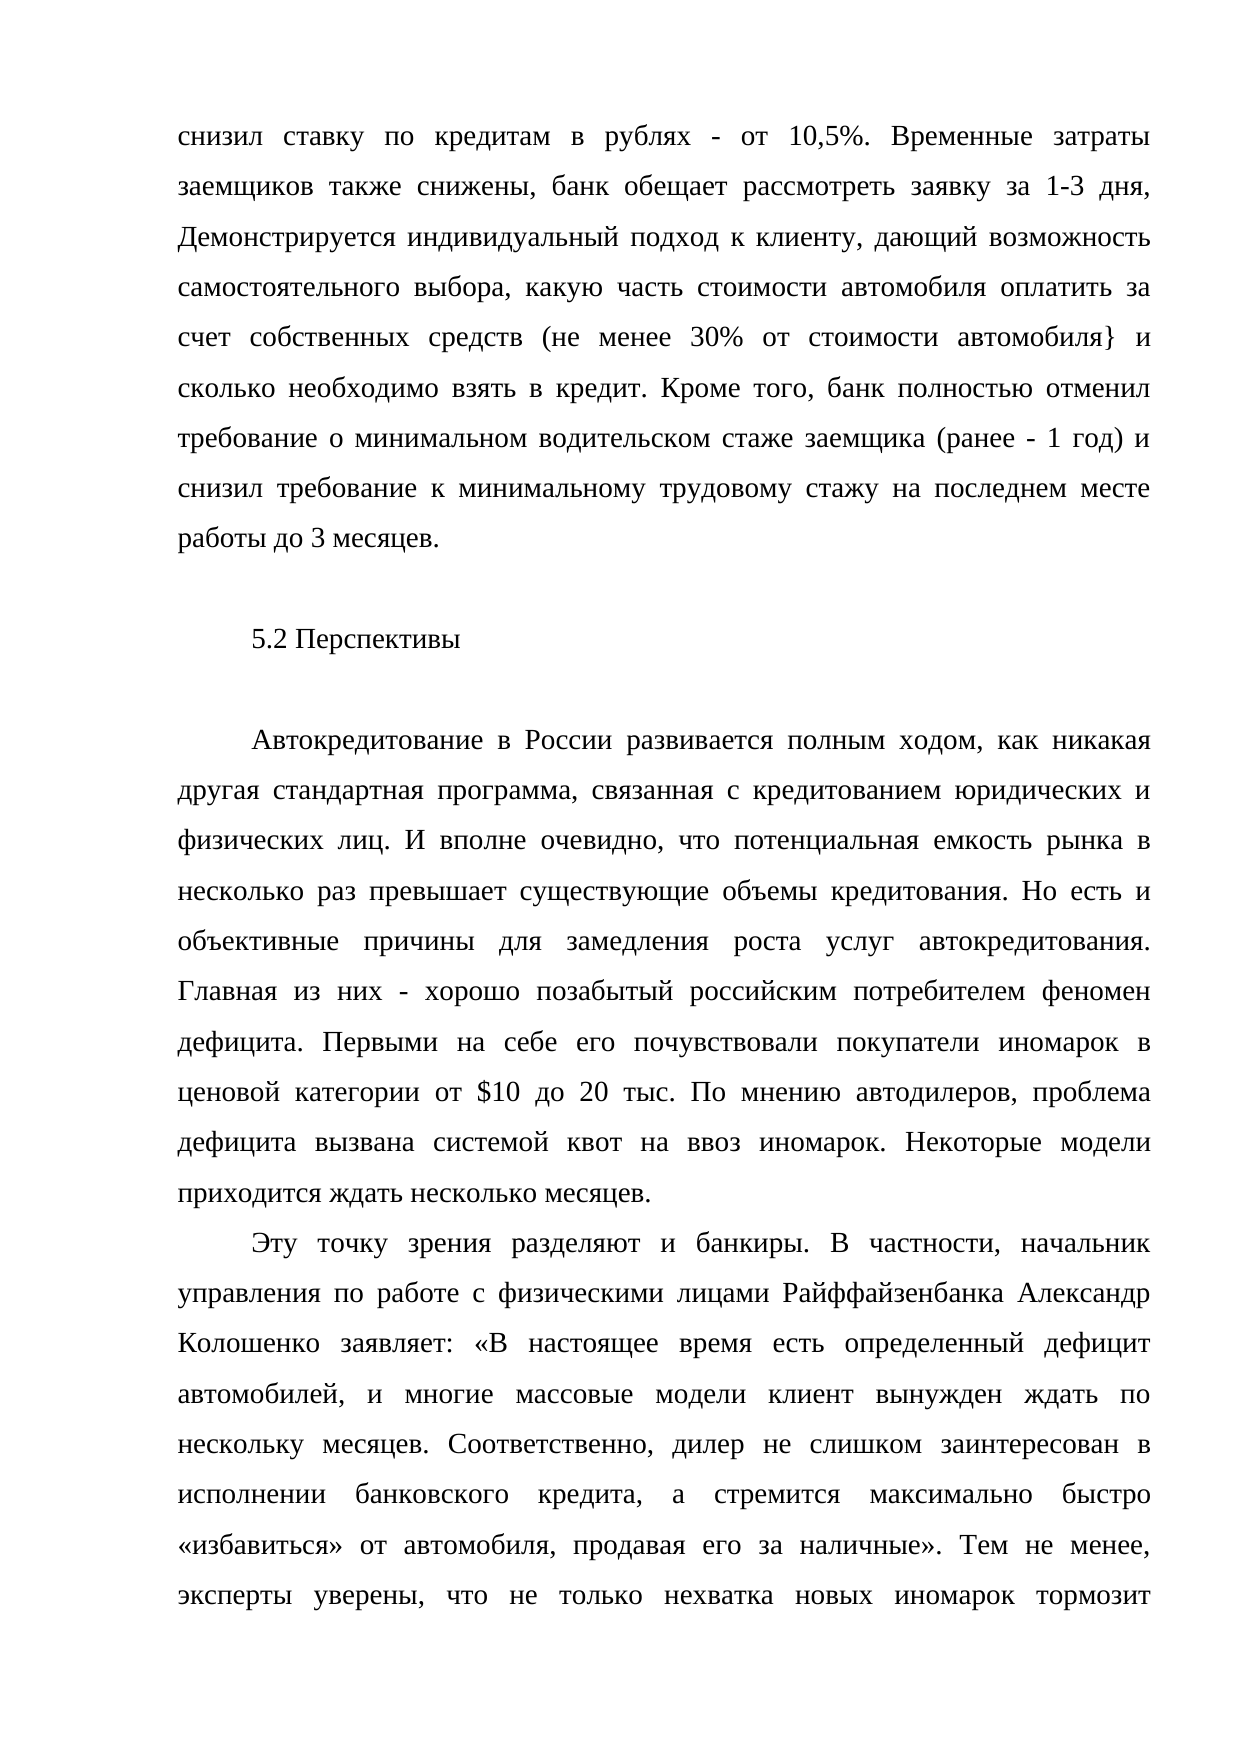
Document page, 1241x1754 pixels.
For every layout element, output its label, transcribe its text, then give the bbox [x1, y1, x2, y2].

text 5.2 Перспективы [177, 621, 1152, 655]
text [177, 1225, 1152, 1611]
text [177, 118, 1152, 554]
text Автокредитование в России развивается полным ходом, как никакая другая стандартная программа, связанная с кредитованием юридических и физических лиц. И вполне очевидно, что потенциальная емкость рынка в несколько раз превышает существующие объемы кредитования. Но есть и объективные причины для замедления роста услуг автокредитования. Главная из них - хорошо позабытый российским потребителем феномен дефицита. Первыми на себе его почувствовали покупатели иномарок в ценовой категории от $10 до 20 тыс. По мнению автодилеров, проблема дефицита вызвана системой квот на ввоз иномарок. Некоторые модели приходится ждать несколько месяцев. [177, 722, 1152, 1208]
